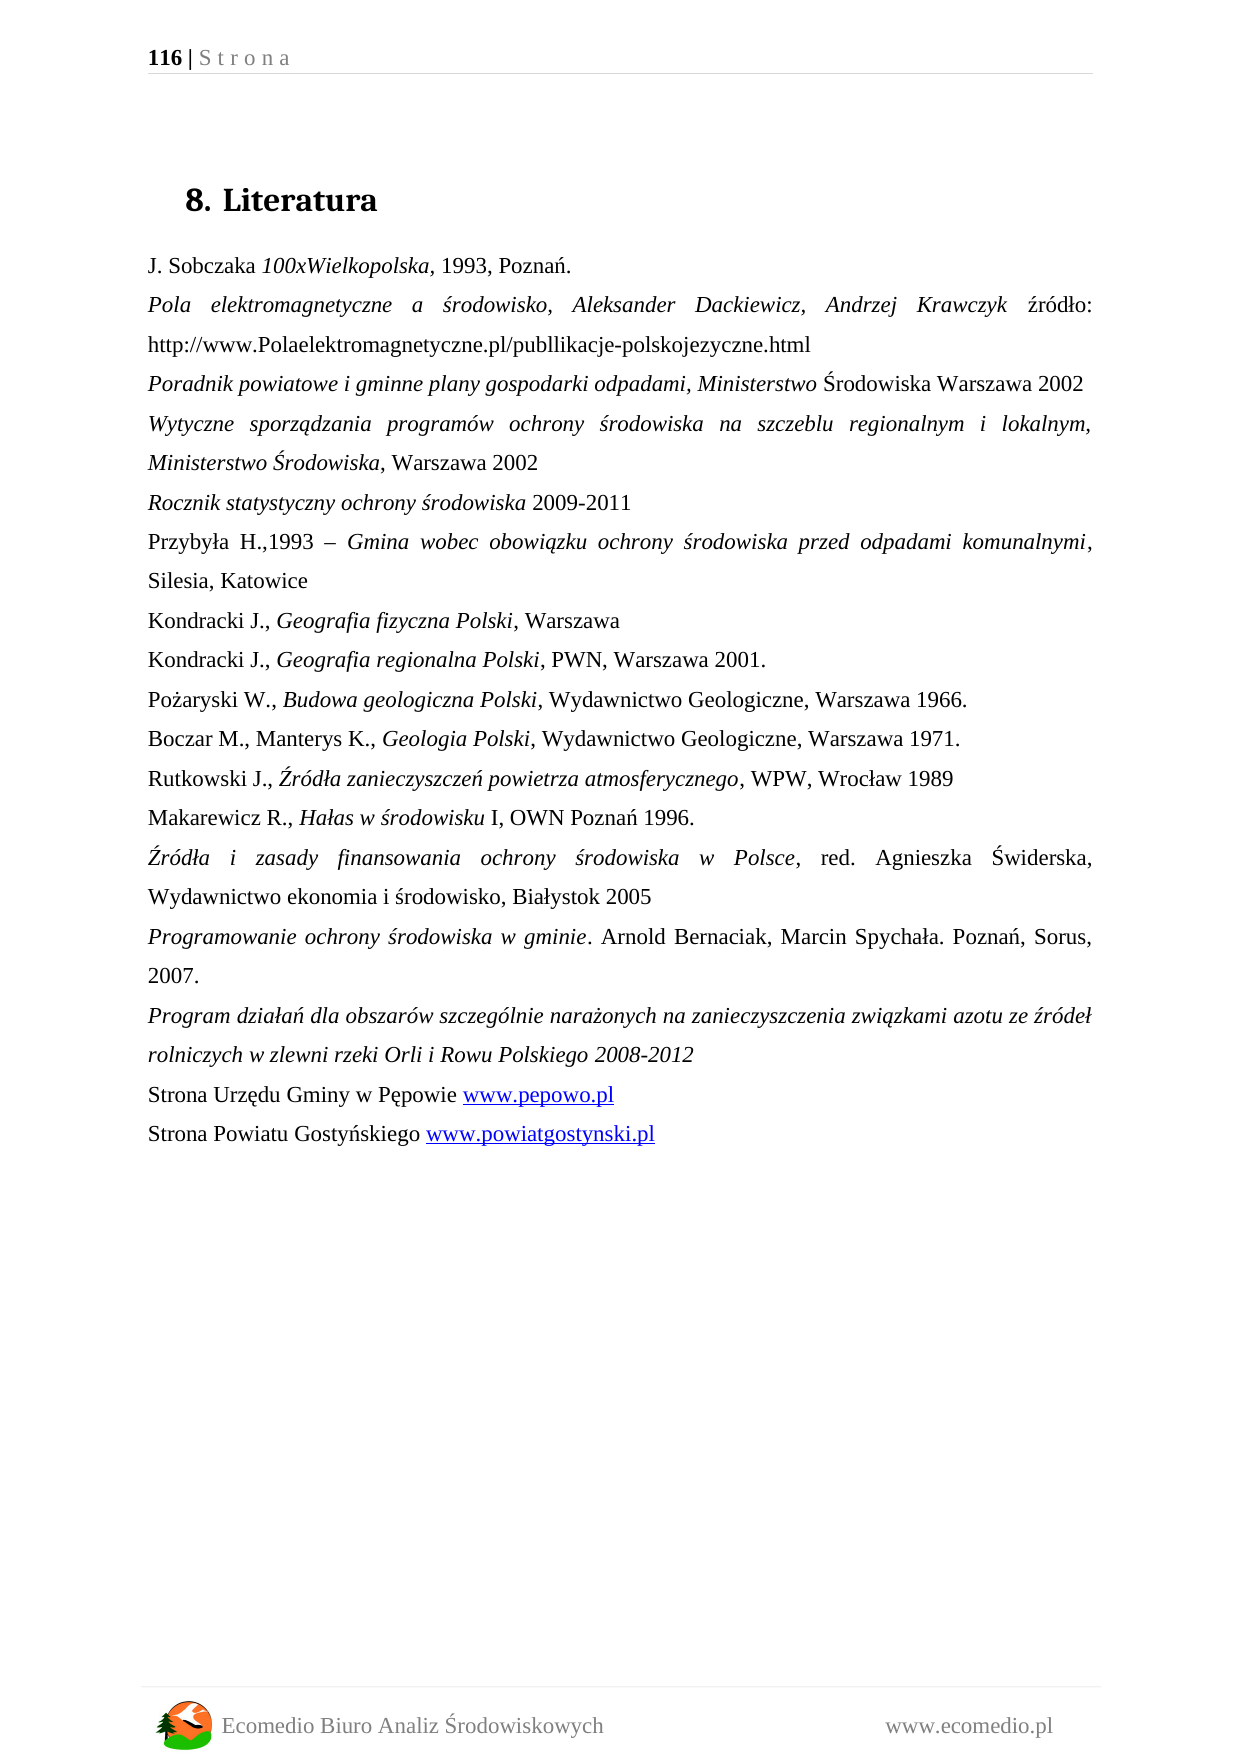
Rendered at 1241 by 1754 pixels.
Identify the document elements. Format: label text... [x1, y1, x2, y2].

text Boczar M., Manterys K., Geologia Polski, Wydawnictwo Geologiczne, Warszawa 1971. [148, 725, 1093, 752]
text J. Sobczaka 100xWielkopolska, 1993, Poznań. [148, 252, 1093, 278]
text Rocznik statystyczny ochrony środowiska 2009-2011 [148, 488, 1093, 515]
text Wytyczne sporządzania programów ochrony środowiska na szczeblu regionalnym i lokalnym, Ministerstwo Środowiska, Warszawa 2002 [148, 409, 1093, 475]
picture [154, 1696, 214, 1754]
text Rutkowski J., Źródła zanieczyszczeń powietrza atmosferycznego, WPW, Wrocław 1989 [148, 765, 1093, 791]
text Program działań dla obszarów szczególnie narażonych na zanieczyszczenia związkami azotu ze źródeł rolniczych w zlewni rzeki Orli i Rowu Polskiego 2008-2012 [148, 1002, 1093, 1068]
text Makarewicz R., Hałas w środowisku I, OWN Poznań 1996. [148, 804, 1093, 831]
text Pożaryski W., Budowa geologiczna Polski, Wydawnictwo Geologiczne, Warszawa 1966. [148, 686, 1093, 712]
subtitle Literatura [185, 182, 1093, 220]
text Poradnik powiatowe i gminne plany gospodarki odpadami, Ministerstwo Środowiska Warszawa 2002 [148, 370, 1093, 396]
text Programowanie ochrony środowiska w gminie. Arnold Bernaciak, Marcin Spychała. Poznań, Sorus, 2007. [148, 923, 1093, 989]
text Strona Urzędu Gminy w Pępowie www.pepowo.pl [148, 1081, 1093, 1107]
text Przybyła H.,1993 – Gmina wobec obowiązku ochrony środowiska przed odpadami komunalnymi, Silesia, Katowice [148, 528, 1093, 594]
text Pola elektromagnetyczne a środowisko, Aleksander Dackiewicz, Andrzej Krawczyk źródło: http://www.Polaelektromagnetyczne.pl/publlikacje-polskojezyczne.html [148, 291, 1093, 357]
text Kondracki J., Geografia fizyczna Polski, Warszawa [148, 607, 1093, 633]
text Źródła i zasady finansowania ochrony środowiska w Polsce, red. Agnieszka Świderska, Wydawnictwo ekonomia i środowisko, Białystok 2005 [148, 844, 1093, 910]
text Strona Powiatu Gostyńskiego www.powiatgostynski.pl [148, 1120, 1093, 1147]
text Kondracki J., Geografia regionalna Polski, PWN, Warszawa 2001. [148, 646, 1093, 673]
